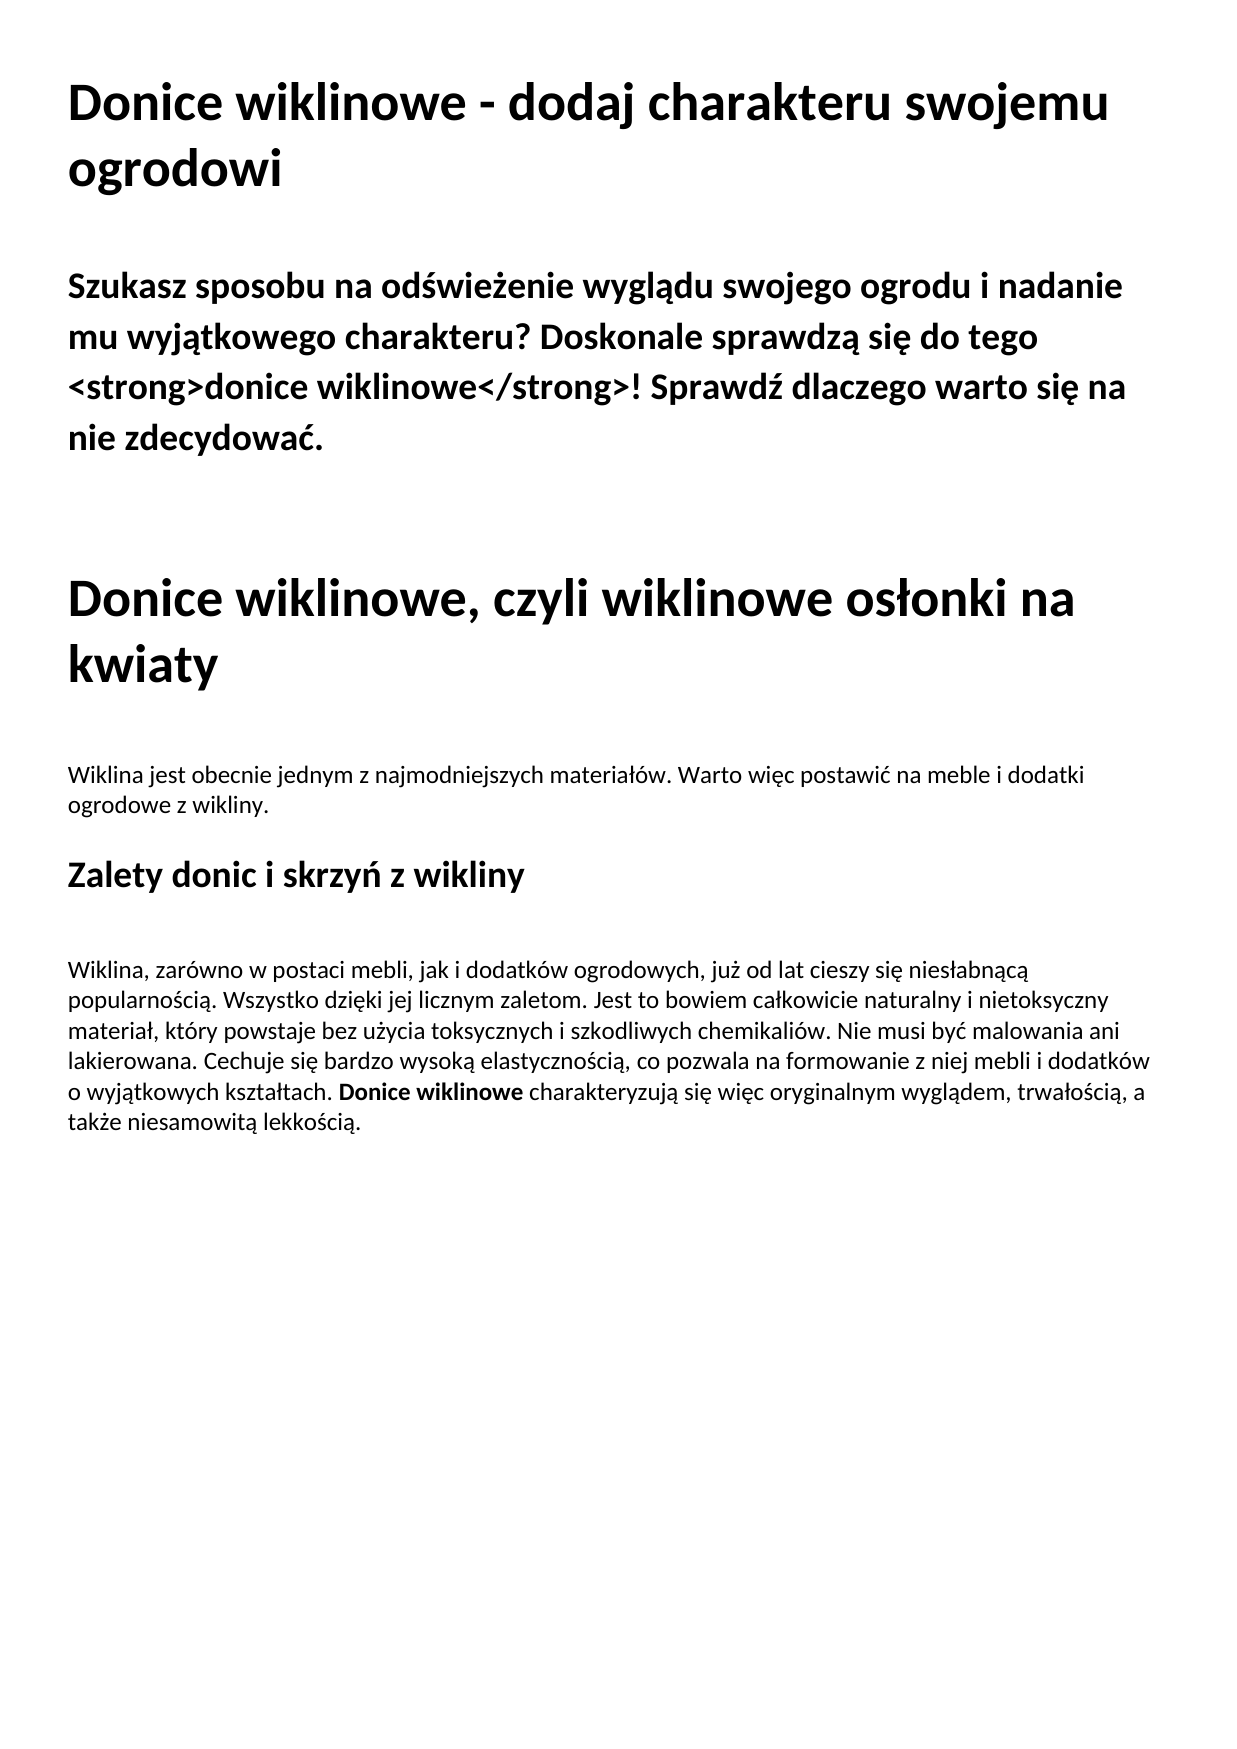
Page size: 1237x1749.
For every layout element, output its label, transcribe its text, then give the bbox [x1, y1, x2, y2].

text Donice wiklinowe, czyli wiklinowe osłonki na kwiaty [68, 564, 1169, 696]
text Szukasz sposobu na odświeżenie wyglądu swojego ogrodu i nadanie mu wyjątkowego charakteru? Doskonale sprawdzą się do tego <strong>donice wiklinowe</strong>! Sprawdź dlaczego warto się na nie zdecydować. [68, 262, 1169, 459]
text Wiklina jest obecnie jednym z najmodniejszych materiałów. Warto więc postawić na meble i dodatki ogrodowe z wikliny. [68, 759, 1169, 820]
text Zalety donic i skrzyń z wikliny [68, 851, 1169, 897]
text Donice wiklinowe - dodaj charakteru swojemu ogrodowi [68, 68, 1169, 200]
text Wiklina, zarówno w postaci mebli, jak i dodatków ogrodowych, już od lat cieszy się niesłabnącą popularnością. Wszystko dzięki jej licznym zaletom. Jest to bowiem całkowicie naturalny i nietoksyczny materiał, który powstaje bez użycia toksycznych i szkodliwych chemikaliów. Nie musi być malowania ani lakierowana. Cechuje się bardzo wysoką elastycznością, co pozwala na formowanie z niej mebli i dodatków o wyjątkowych kształtach. Donice wiklinowe charakteryzują się więc oryginalnym wyglądem, trwałością, a także niesamowitą lekkością. [68, 954, 1169, 1137]
